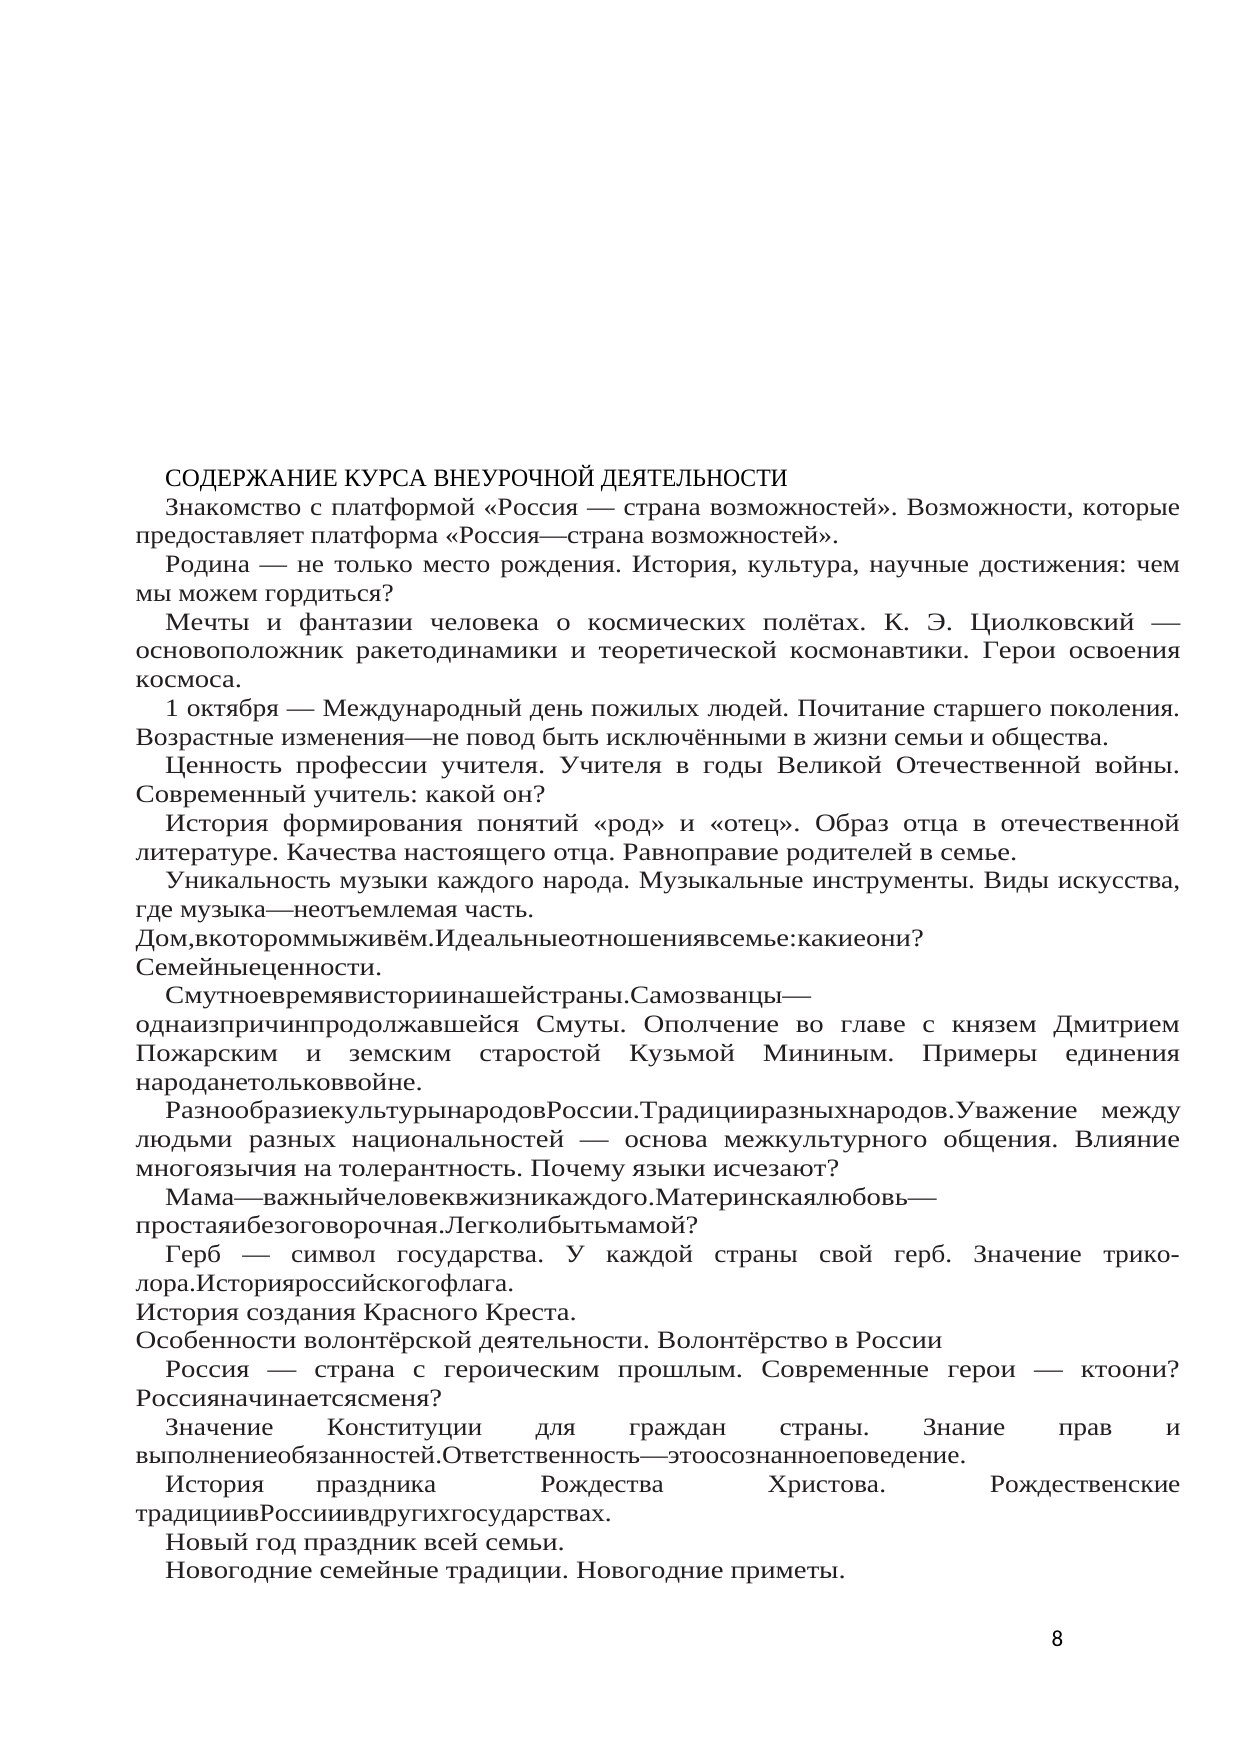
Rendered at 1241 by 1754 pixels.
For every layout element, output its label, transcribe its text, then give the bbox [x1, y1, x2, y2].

text Родина — не только место рождения. История, культура, научные достижения: чем мы можем гордиться? [135, 549, 1181, 607]
text Герб — символ государства. У каждой страны свой герб. Значение трико-лора.Историяроссийскогофлага. [135, 1239, 1181, 1297]
text Мечты и фантазии человека о космических полётах. К. Э. Циолковский — основоположник ракетодинамики и теоретической космонавтики. Герои освоения космоса. [135, 607, 1181, 693]
text История праздника Рождества Христова. Рождественские традициивРоссииивдругихгосударствах. [135, 1469, 1181, 1527]
text РазнообразиекультурынародовРоссии.Традицииразныхнародов.Уважение между людьми разных национальностей — основа межкультурного общения. Влияние многоязычия на толерантность. Почему языки исчезают? [135, 1096, 1181, 1182]
text Значение Конституции для граждан страны. Знание прав и выполнениеобязанностей.Ответственность—этоосознанноеповедение. [135, 1412, 1181, 1469]
text Мама—важныйчеловеквжизникаждого.Материнскаялюбовь—простаяибезоговорочная.Легколибытьмамой? [135, 1182, 1181, 1239]
text Смутноевремявисториинашейстраны.Самозванцы— однаизпричинпродолжавшейся Смуты. Ополчение во главе с князем Дмитрием Пожарским и земским старостой Кузьмой Мининым. Примеры единения народанетольковвойне. [135, 981, 1181, 1096]
text Особенности волонтёрской деятельности. Волонтёрство в России [135, 1326, 1181, 1354]
text 1 октября — Международный день пожилых людей. Почитание старшего поколения. Возрастные изменения—не повод быть исключёнными в жизни семьи и общества. [135, 693, 1181, 751]
text Дом,вкотороммыживём.Идеальныеотношениявсемье:какиеони? [135, 923, 1181, 952]
text История формирования понятий «род» и «отец». Образ отца в отечественной литературе. Качества настоящего отца. Равноправие родителей в семье. [135, 808, 1181, 866]
text Россия — страна с героическим прошлым. Современные герои — ктоони?Россияначинаетсясменя? [135, 1354, 1181, 1412]
text Новогодние семейные традиции. Новогодние приметы. [135, 1556, 1181, 1584]
text Ценность профессии учителя. Учителя в годы Великой Отечественной войны. Современный учитель: какой он? [135, 751, 1181, 808]
text История создания Красного Креста. [135, 1297, 1181, 1326]
text Знакомство с платформой «Россия — страна возможностей». Возможности, которые предоставляет платформа «Россия—страна возможностей». [135, 492, 1181, 549]
text Новый год праздник всей семьи. [135, 1527, 1181, 1556]
text СОДЕРЖАНИЕ КУРСА ВНЕУРОЧНОЙ ДЕЯТЕЛЬНОСТИ [135, 463, 1181, 492]
text Уникальность музыки каждого народа. Музыкальные инструменты. Виды искусства, где музыка—неотъемлемая часть. [135, 866, 1181, 923]
text Семейныеценности. [135, 952, 1181, 981]
